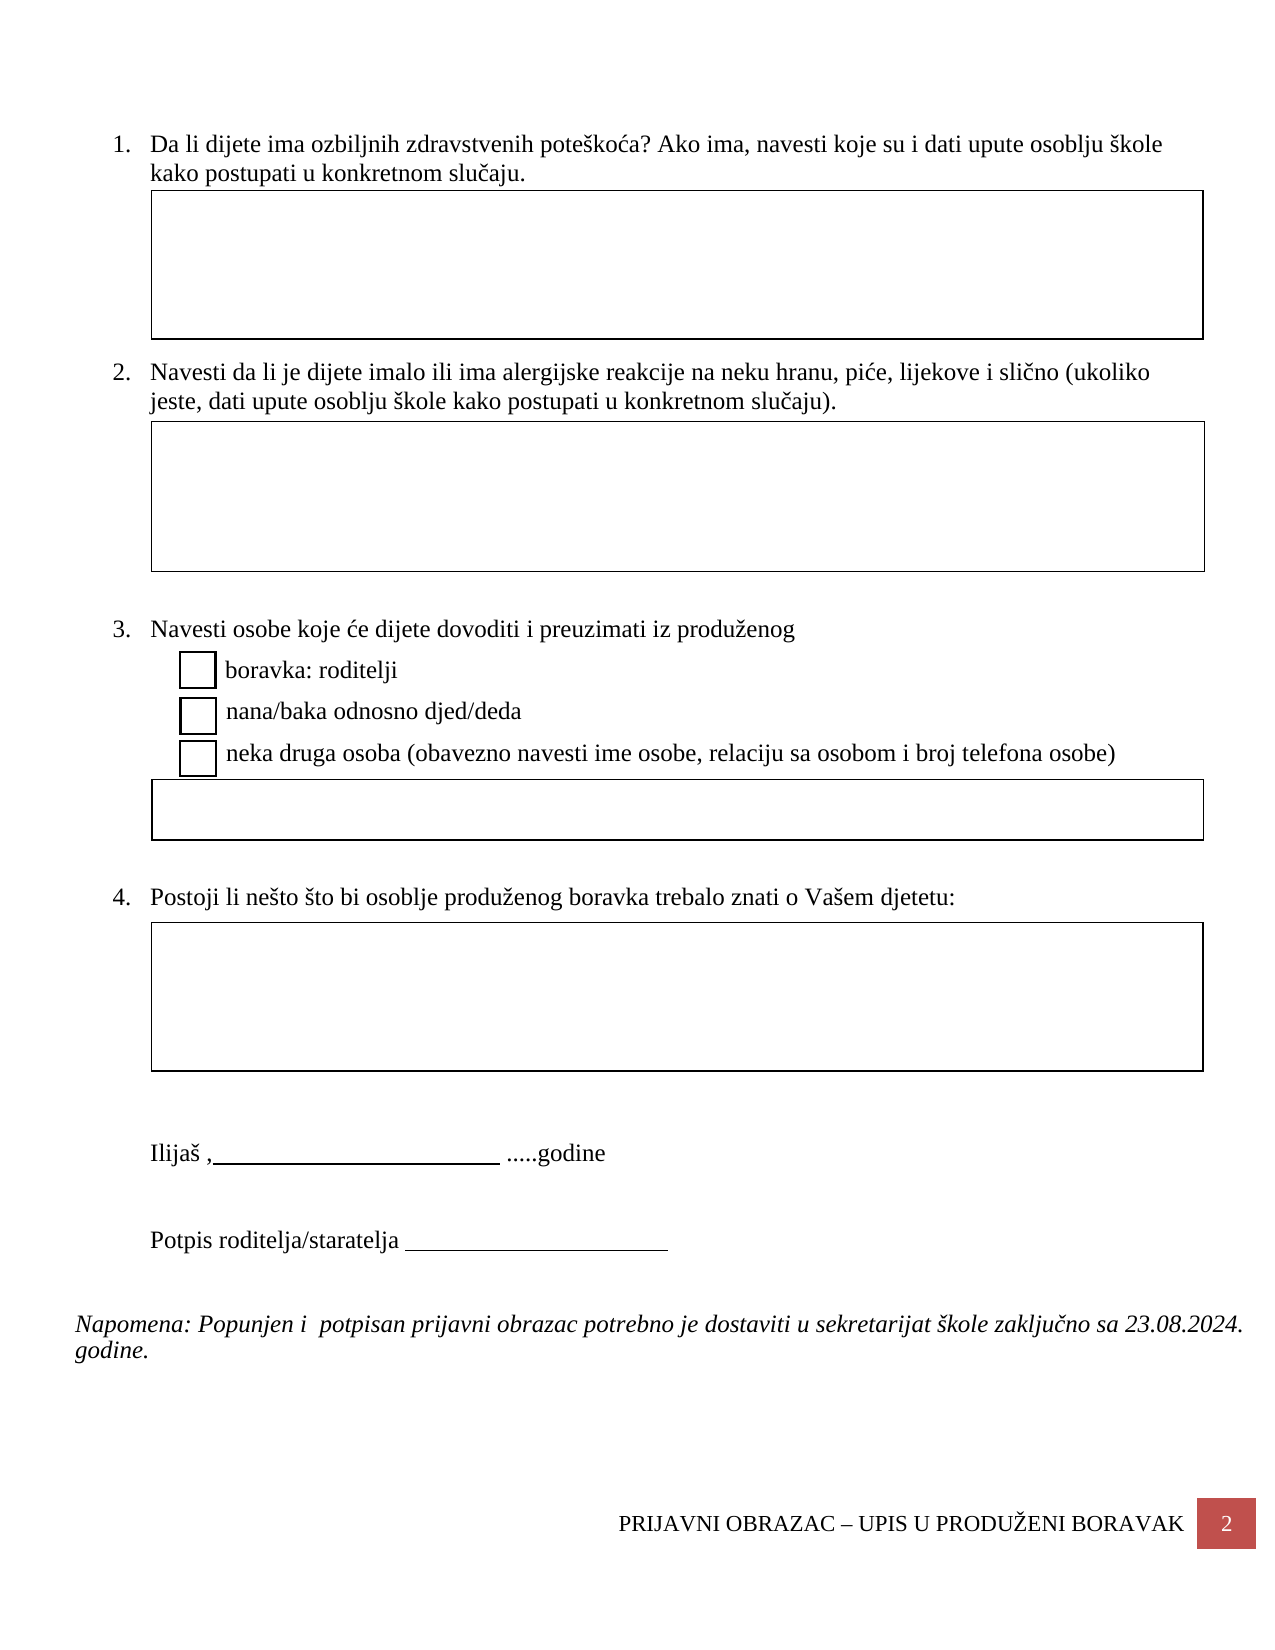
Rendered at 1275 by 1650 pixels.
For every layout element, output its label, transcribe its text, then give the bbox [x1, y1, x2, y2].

text Napomena: Popunjen i potpisan prijavni obrazac potrebno je dostaviti u sekretarijat škole zaključno sa 23.08.2024. godine. [75, 1311, 1256, 1363]
list Postoji li nešto što bi osoblje produženog boravka trebalo znati o Vašem djetetu: [112, 882, 1256, 910]
text Ilijaš , .....godine Potpis roditelja/staratelja [150, 919, 668, 1253]
list Da li dijete ima ozbiljnih zdravstvenih poteškoća? Ako ima, navesti koje su i dati upute osoblju škole kako postupati u konkretnom slučaju. [112, 129, 1200, 187]
list Navesti da li je dijete imalo ili ima alergijske reakcije na neku hranu, piće, lijekove i slično (ukoliko jeste, dati upute osoblju škole kako postupati u konkretnom slučaju). [112, 203, 1200, 415]
list Navesti osobe koje će dijete dovoditi i preuzimati iz produženog boravka: roditelji [112, 614, 889, 684]
